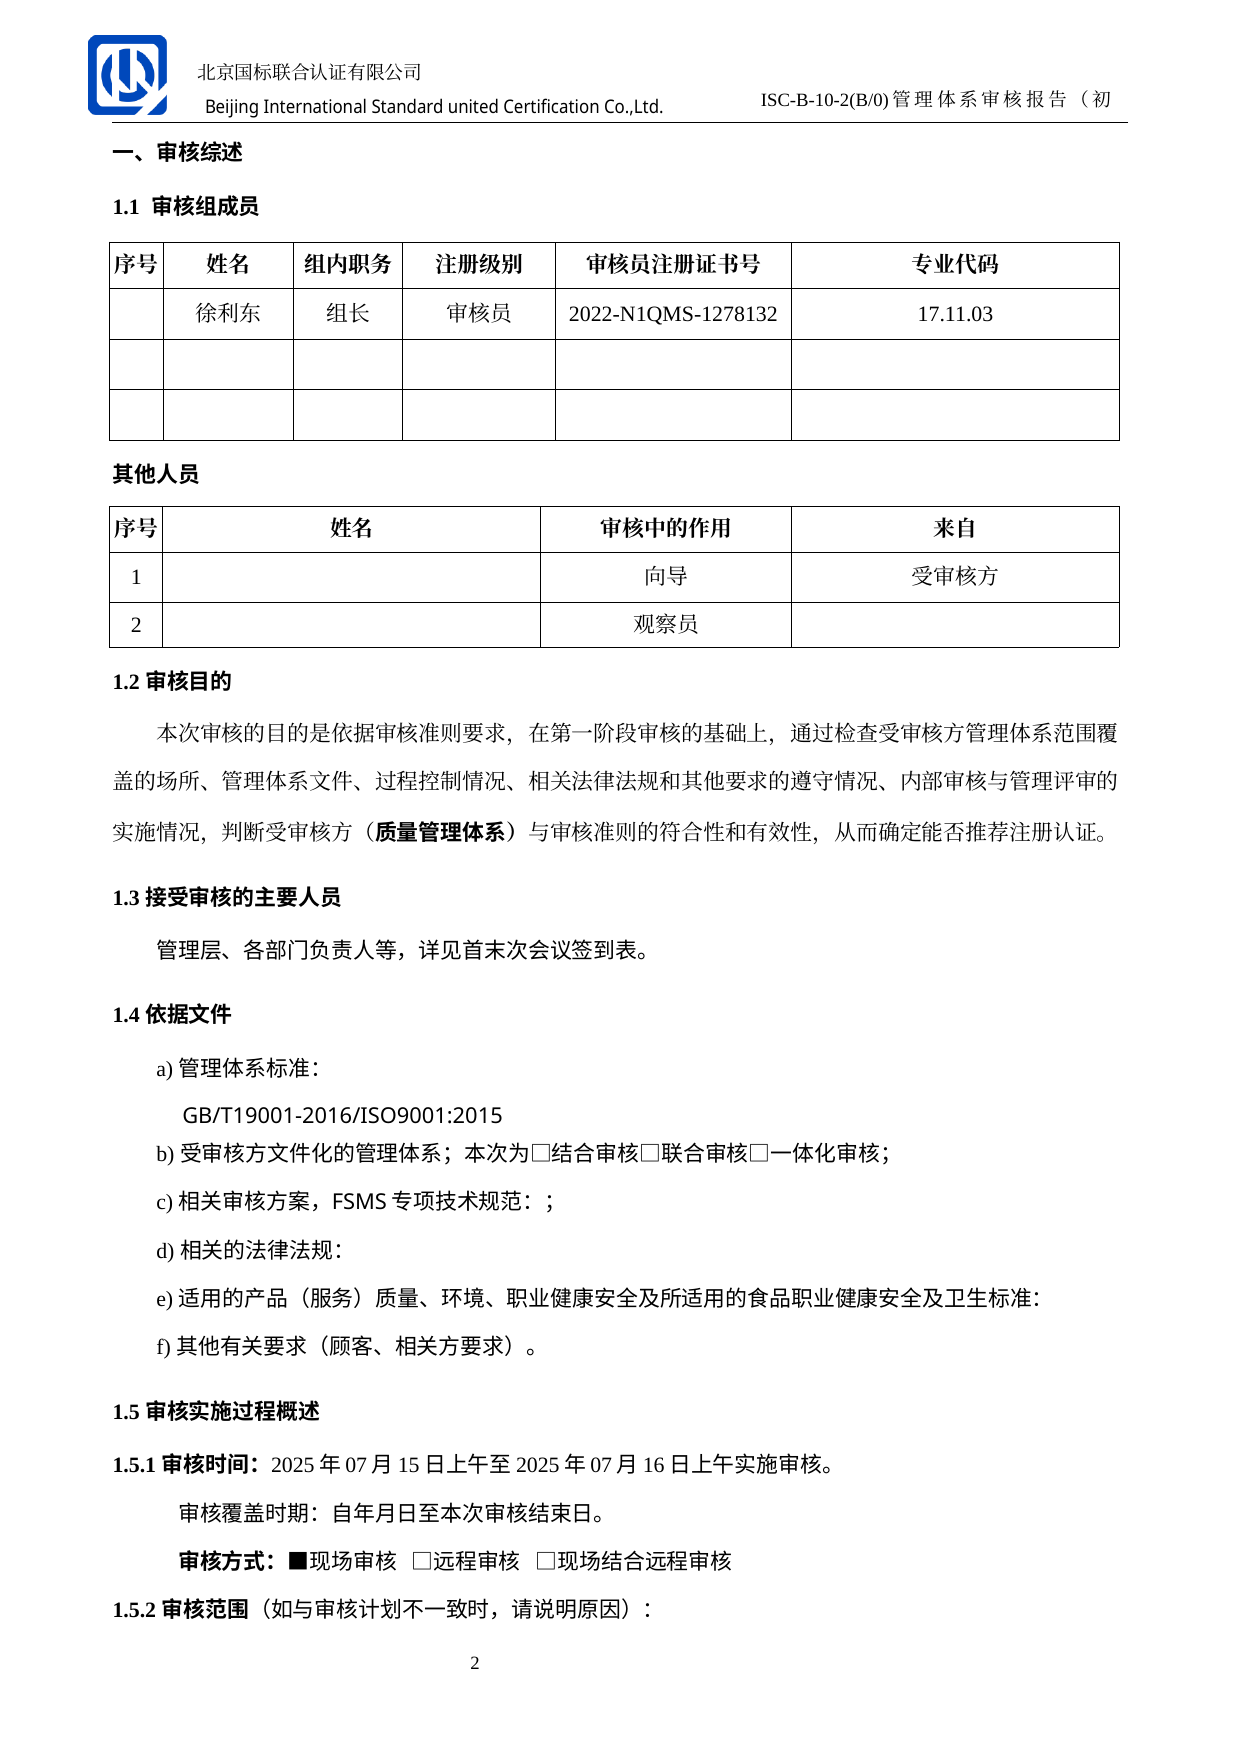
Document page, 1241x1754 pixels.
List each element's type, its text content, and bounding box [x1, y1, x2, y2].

table_cell 观察员 [541, 603, 791, 647]
table_cell 组长 [294, 289, 402, 338]
table_cell 1 [110, 553, 162, 602]
table_header 审核中的作用 [541, 507, 791, 552]
table_header 序号 [110, 507, 162, 552]
table_cell [164, 390, 293, 440]
text 1.5.2 审核范围（如与审核计划不一致时，请说明原因）： [112, 1592, 1128, 1624]
table_cell [403, 390, 555, 440]
table_header 审核员注册证书号 [556, 243, 791, 288]
table_cell [556, 340, 791, 389]
table_header 组内职务 [294, 243, 402, 288]
table_header 专业代码 [792, 243, 1119, 288]
text c) 相关审核方案，FSMS专项技术规范：； [112, 1184, 1128, 1216]
text 1.5.1 审核时间：2025年07月15日上午至2025年07月16日上午实施审核。 [112, 1447, 1128, 1479]
text 1.3 接受审核的主要人员 [112, 879, 1128, 912]
list 审核组成员 [112, 188, 1128, 221]
table_cell 17.11.03 [792, 289, 1119, 338]
text 其他人员 [112, 457, 1128, 489]
text 1.5 审核实施过程概述 [112, 1393, 1128, 1426]
text 审核覆盖时期：自年月日至本次审核结束日。 [112, 1495, 1128, 1528]
table_header 姓名 [163, 507, 540, 552]
text 本次审核的目的是依据审核准则要求，在第一阶段审核的基础上，通过检查受审核方管理体系范围覆盖的场所、管理体系文件、过程控制情况、相关法律法规和其他要求的遵守情况、内部审核与管理评审的实施情况，判断受审核方（质量管理体系）与审核准则的符合性和有效性，从而确定能否推荐注册认证。 [112, 717, 1128, 847]
table_cell 向导 [541, 553, 791, 602]
table_header GB/T19001-2016/ISO9001:2015 [127, 1099, 939, 1136]
picture [88, 35, 167, 115]
table_cell 2 [110, 603, 162, 647]
table_cell 2022-N1QMS-1278132 [556, 289, 791, 338]
table_cell [556, 390, 791, 440]
table_cell [294, 390, 402, 440]
table_cell [403, 340, 555, 389]
table_cell 审核员 [403, 289, 555, 338]
table_header 来自 [792, 507, 1119, 552]
text b) 受审核方文件化的管理体系；本次为□结合审核□联合审核□一体化审核； [112, 1136, 1128, 1168]
table_header 注册级别 [403, 243, 555, 288]
table_header 序号 [110, 243, 163, 288]
text e) 适用的产品（服务）质量、环境、职业健康安全及所适用的食品职业健康安全及卫生标准： [112, 1281, 1128, 1313]
text 1.4 依据文件 [112, 997, 1128, 1029]
text 一、审核综述 [112, 135, 1128, 167]
table_cell [792, 390, 1119, 440]
table_cell [110, 340, 163, 389]
text f) 其他有关要求（顾客、相关方要求）。 [112, 1329, 1128, 1361]
text 1.2 审核目的 [112, 663, 1128, 696]
table_cell [110, 289, 163, 338]
text 审核方式：■现场审核 □远程审核 □现场结合远程审核 [112, 1544, 1128, 1576]
table_cell [792, 340, 1119, 389]
table_header 姓名 [164, 243, 293, 288]
table_cell [792, 603, 1119, 647]
table_cell 徐利东 [164, 289, 293, 338]
table_cell [163, 603, 540, 647]
table_cell 受审核方 [792, 553, 1119, 602]
table_cell [110, 390, 163, 440]
table_cell [294, 340, 402, 389]
text a) 管理体系标准： [112, 1051, 1128, 1083]
table_cell [164, 340, 293, 389]
text 管理层、各部门负责人等，详见首末次会议签到表。 [112, 932, 1128, 965]
text d) 相关的法律法规： [112, 1232, 1128, 1265]
table_cell [163, 553, 540, 602]
